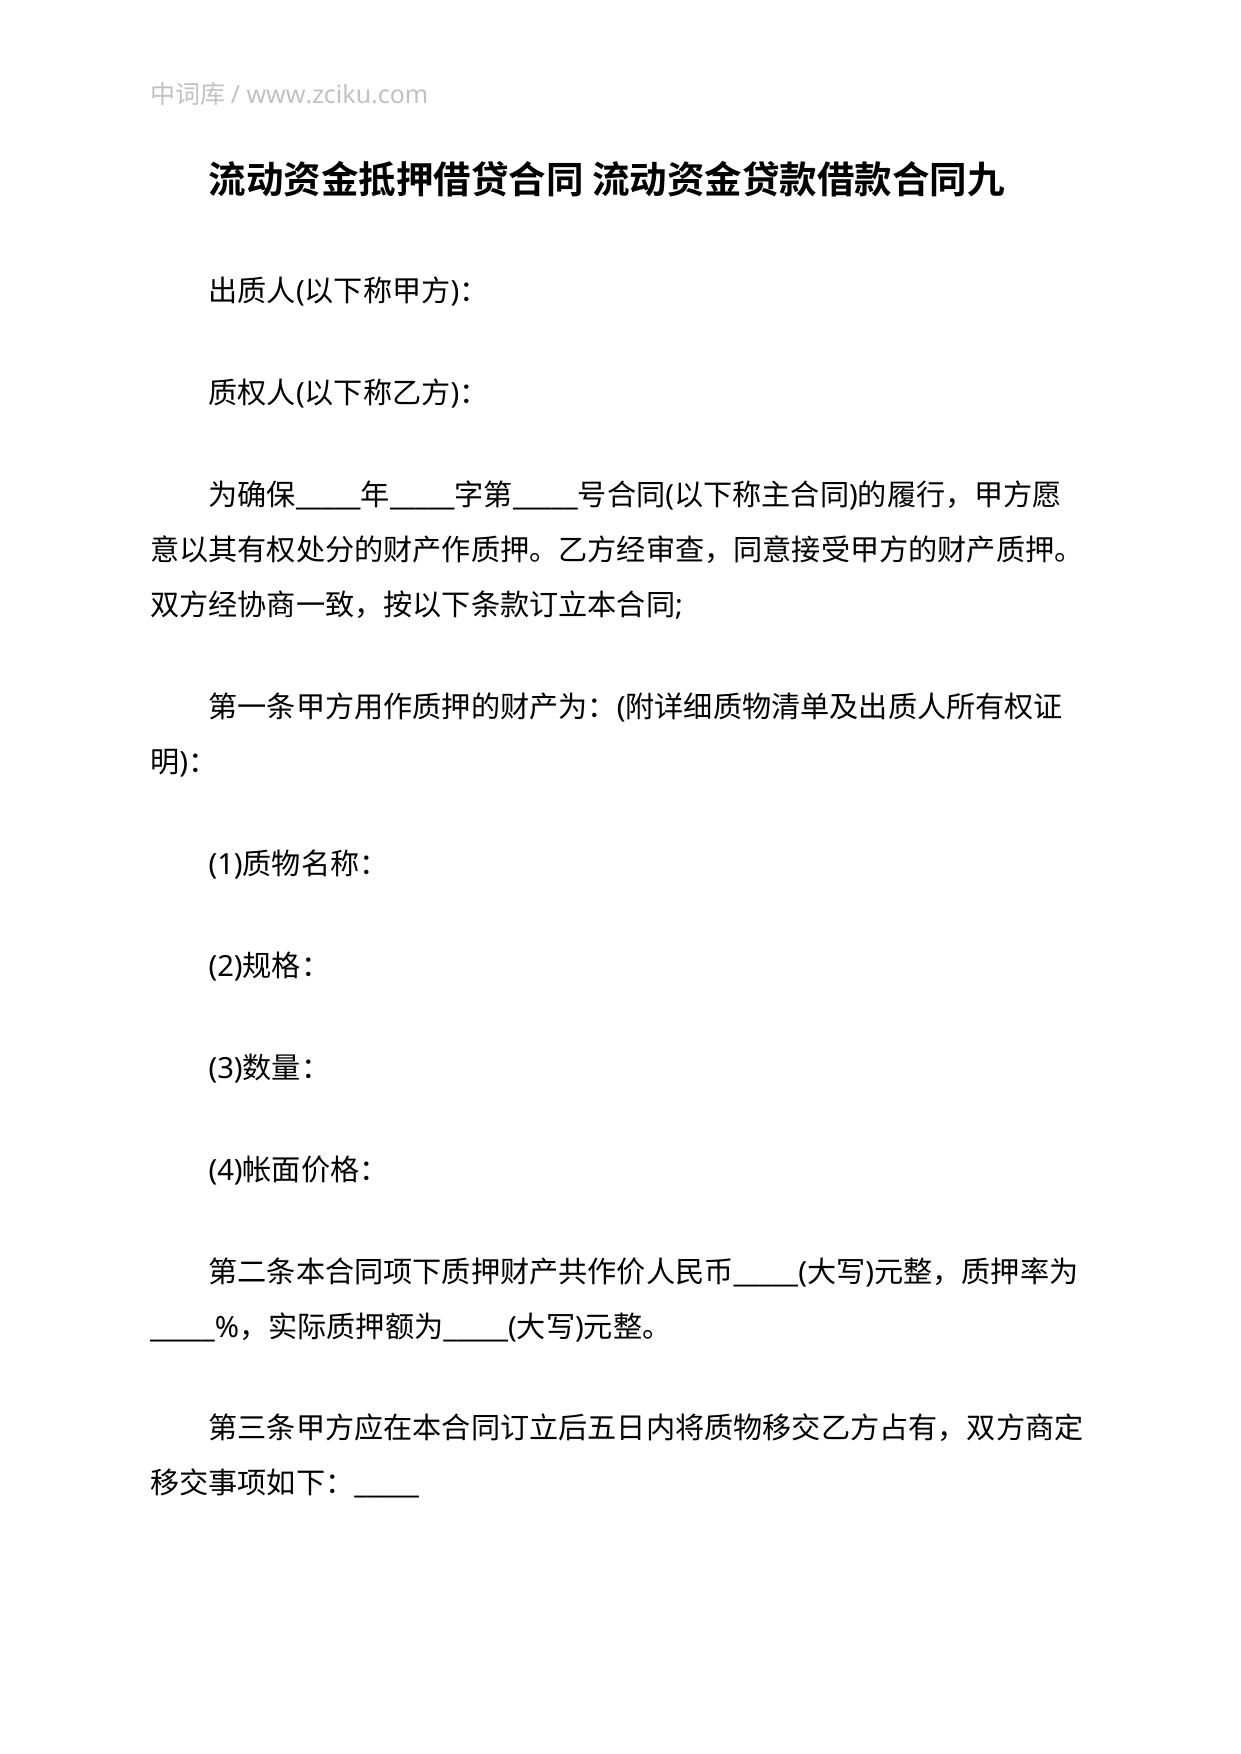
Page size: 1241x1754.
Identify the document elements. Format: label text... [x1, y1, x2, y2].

text (3)数量： [150, 1044, 1090, 1087]
text (2)规格： [150, 942, 1090, 984]
text 质权人(以下称乙方)： [150, 369, 1090, 412]
text 第二条本合同项下质押财产共作价人民币_____(大写)元整，质押率为_____%，实际质押额为_____(大写)元整。 [150, 1248, 1090, 1346]
text 流动资金抵押借贷合同 流动资金贷款借款合同九 [150, 150, 1090, 204]
text 第一条甲方用作质押的财产为：(附详细质物清单及出质人所有权证明)： [150, 683, 1090, 781]
text 第三条甲方应在本合同订立后五日内将质物移交乙方占有，双方商定移交事项如下：_____ [150, 1405, 1090, 1502]
text 出质人(以下称甲方)： [150, 267, 1090, 310]
text (1)质物名称： [150, 840, 1090, 883]
text (4)帐面价格： [150, 1146, 1090, 1188]
text 为确保_____年_____字第_____号合同(以下称主合同)的履行，甲方愿意以其有权处分的财产作质押。乙方经审查，同意接受甲方的财产质押。双方经协商一致，按以下条款订立本合同; [150, 471, 1090, 624]
